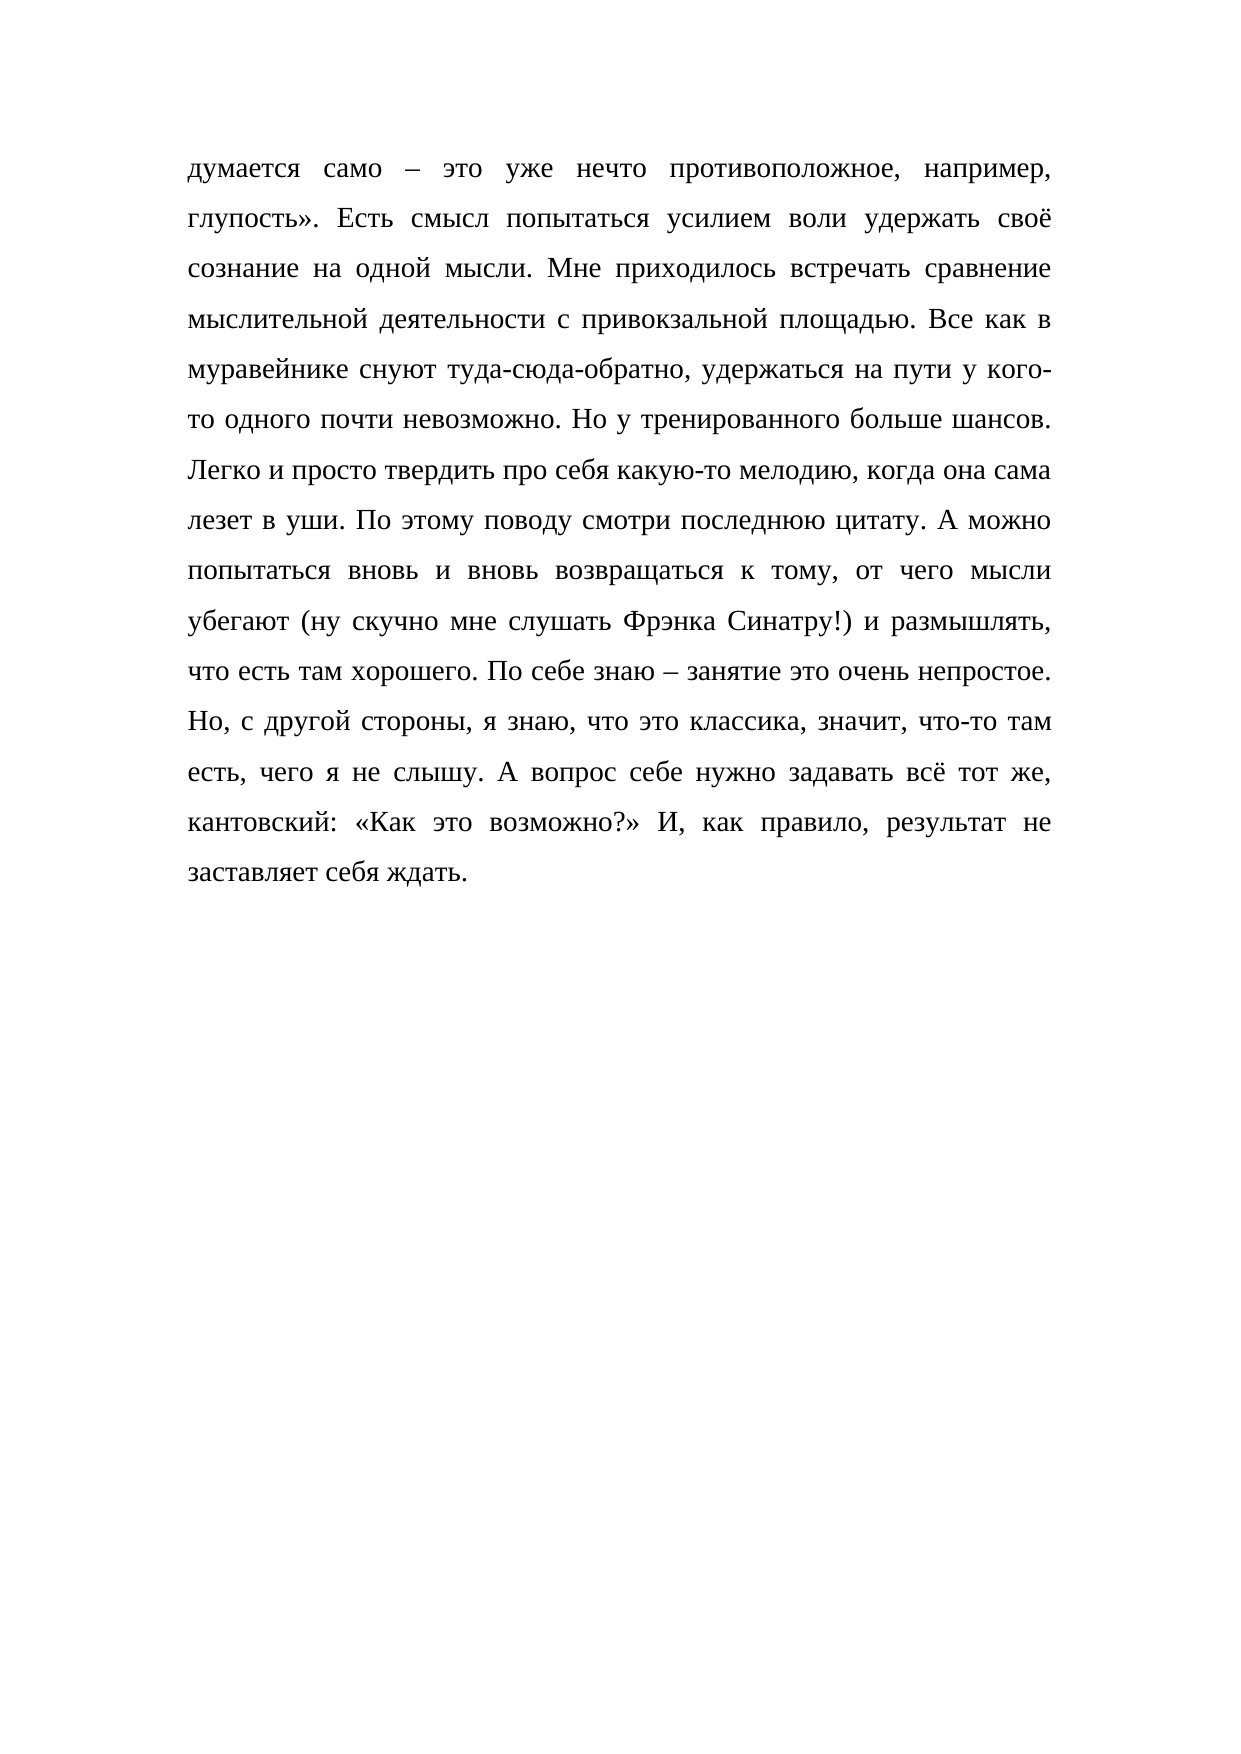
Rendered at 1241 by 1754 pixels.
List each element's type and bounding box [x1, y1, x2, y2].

text [187, 150, 1053, 888]
